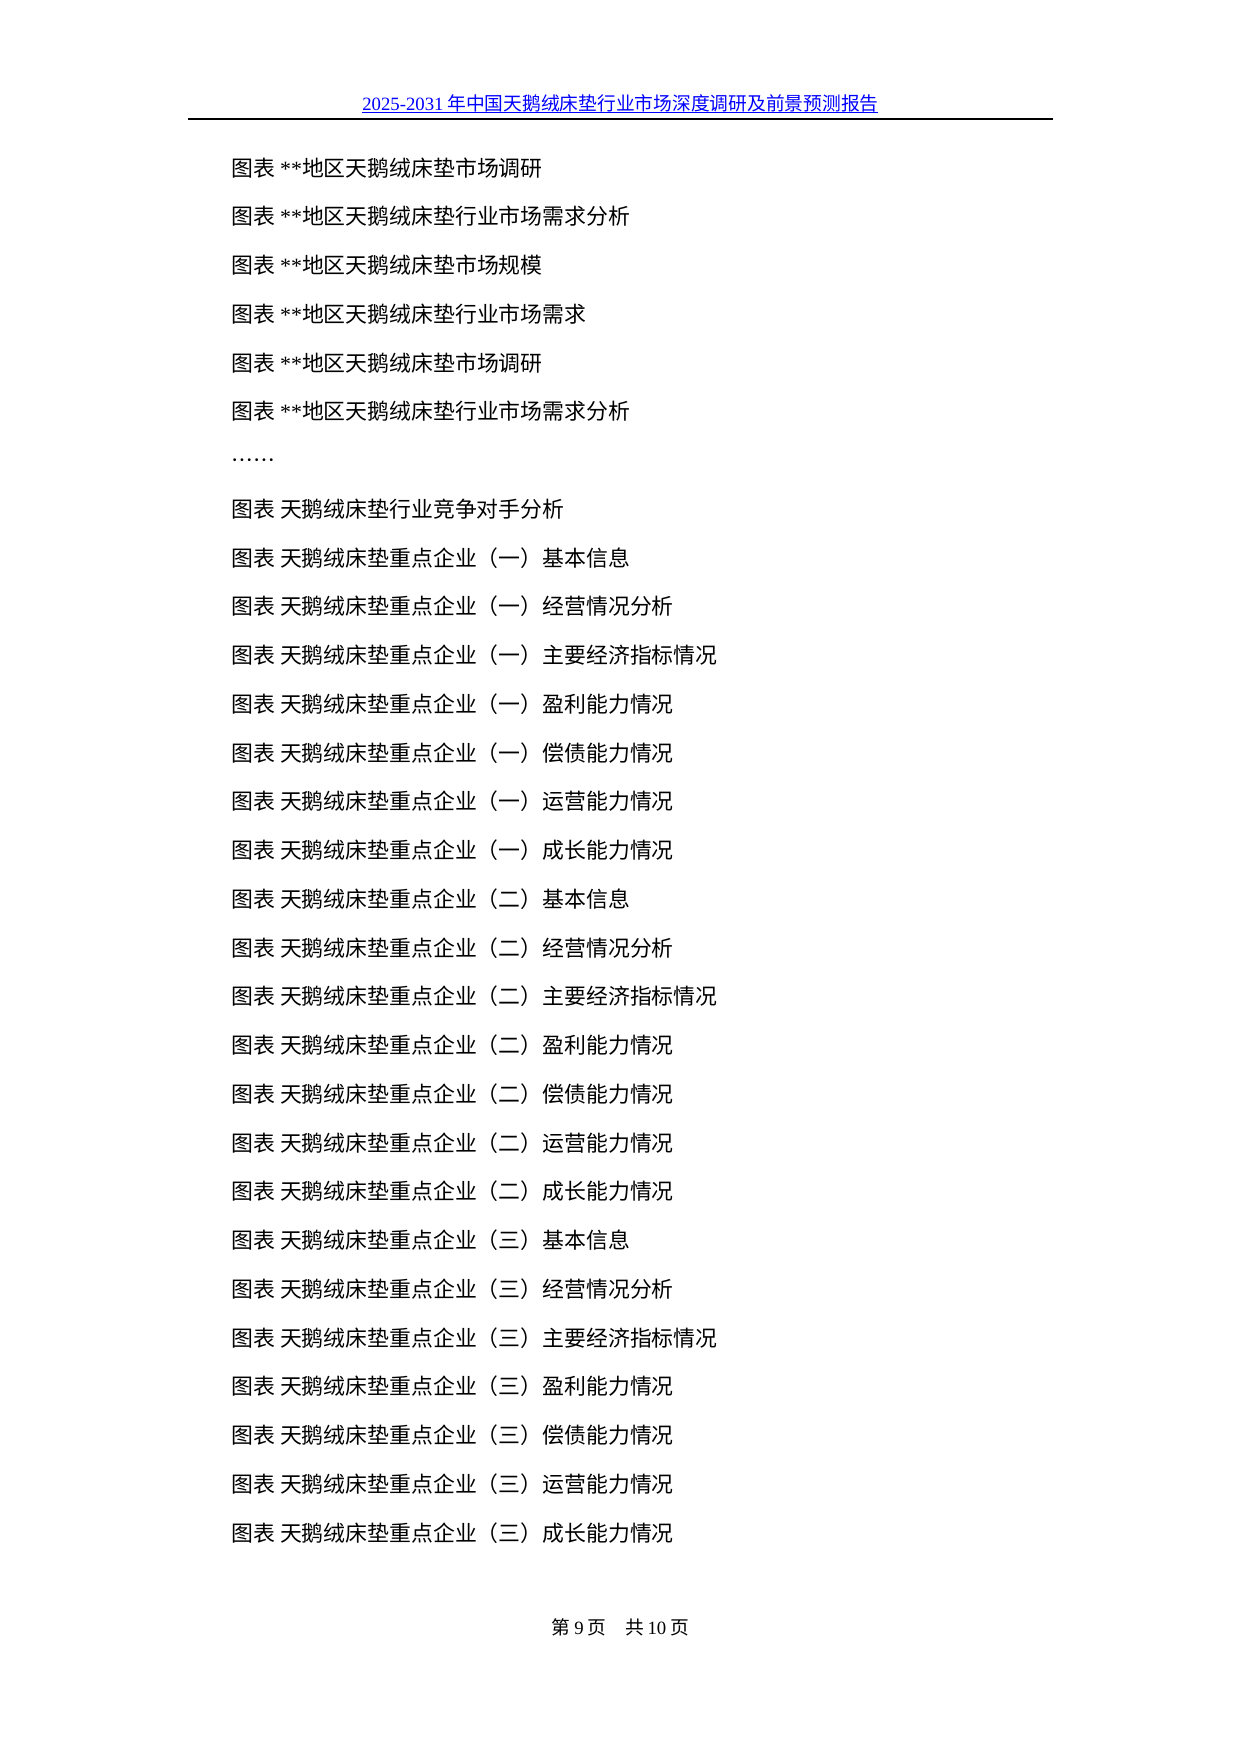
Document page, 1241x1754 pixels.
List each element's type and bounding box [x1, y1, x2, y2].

text [187, 150, 1053, 1548]
